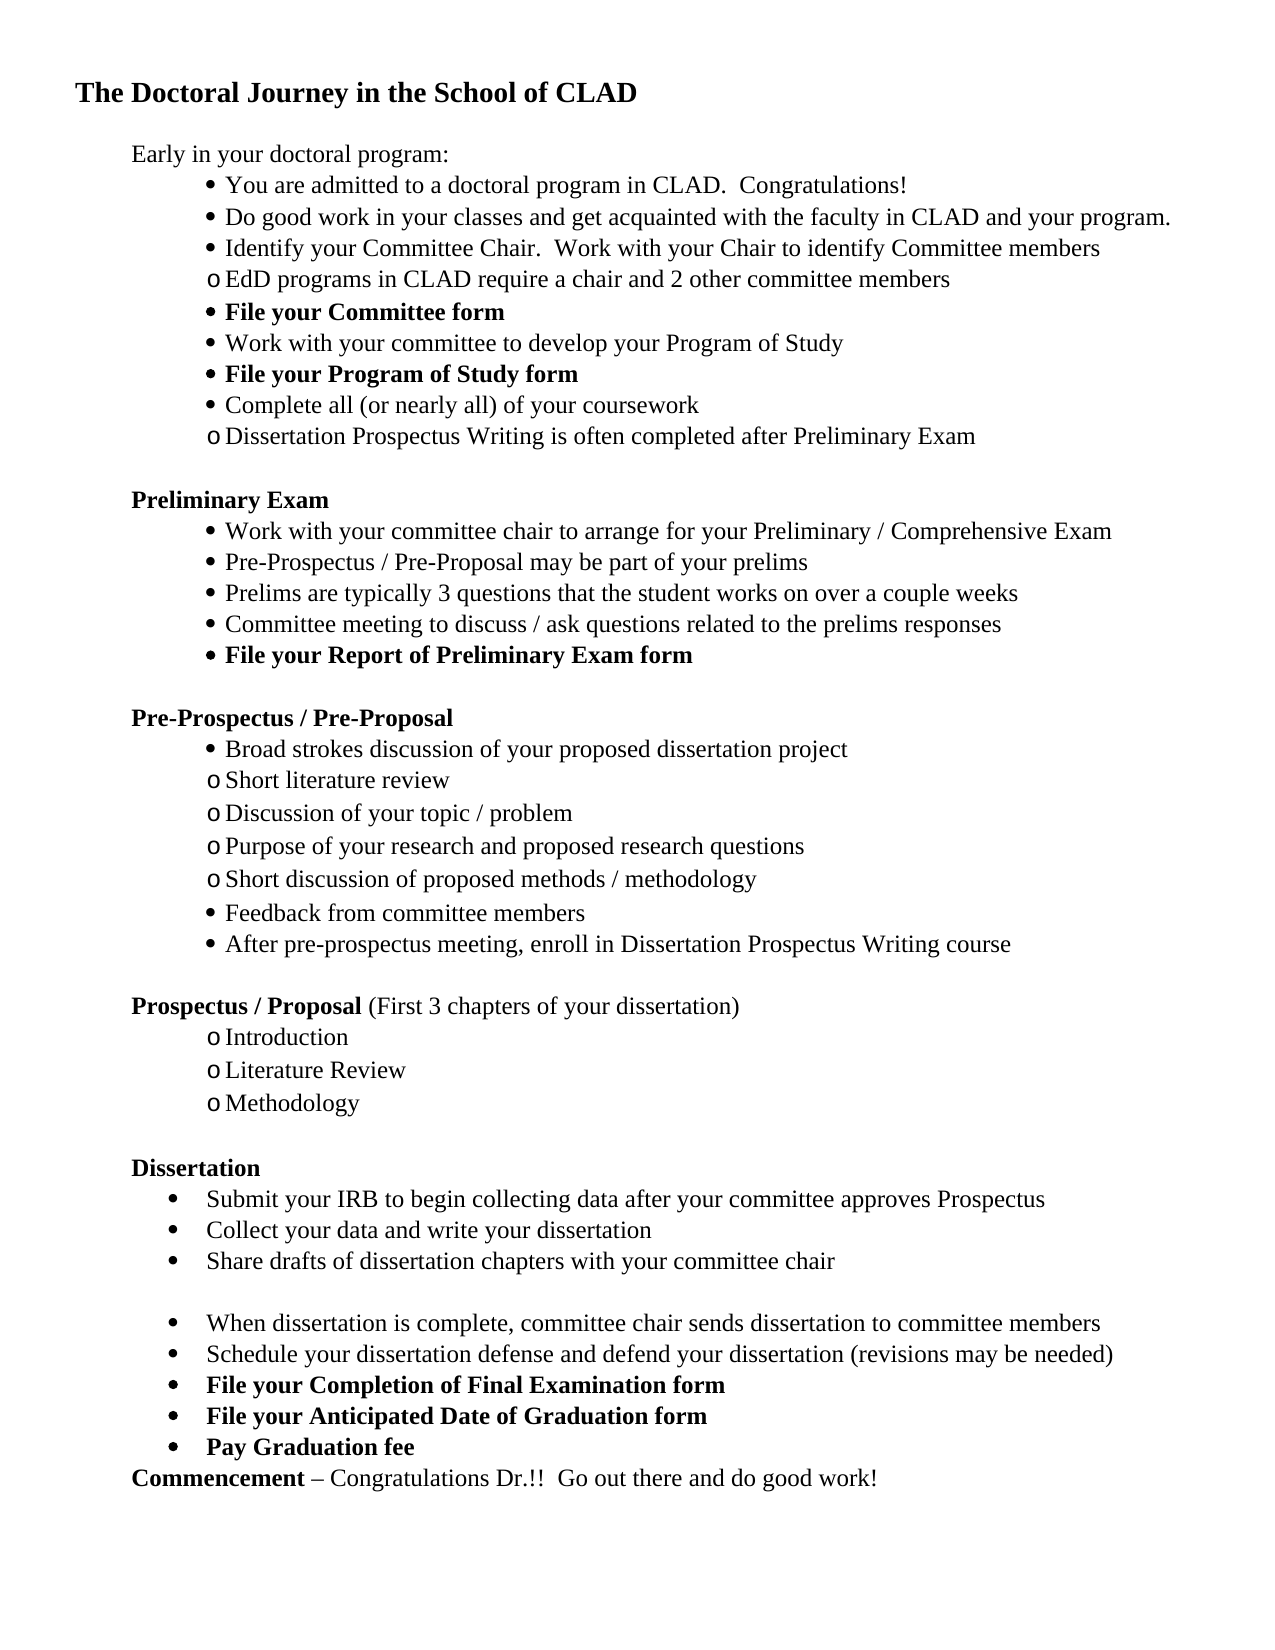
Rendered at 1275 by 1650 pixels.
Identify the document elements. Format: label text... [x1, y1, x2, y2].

list Prelims are typically 3 questions that the student works on over a couple weeks [150, 578, 1200, 607]
list Pay Graduation fee [169, 1432, 1200, 1461]
list Short discussion of proposed methods / methodology [150, 864, 1200, 895]
list File your Completion of Final Examination form [169, 1370, 1200, 1399]
list Short literature review [150, 765, 1200, 796]
list Identify your Committee Chair. Work with your Chair to identify Committee members [150, 233, 1200, 261]
list File your Report of Preliminary Exam form [150, 641, 1200, 669]
list Schedule your dissertation defense and defend your dissertation (revisions may be needed) [169, 1339, 1200, 1368]
list You are admitted to a doctoral program in CLAD. Congratulations! [150, 171, 1200, 199]
list Do good work in your classes and get acquainted with the faculty in CLAD and your program. [150, 202, 1200, 230]
list Introduction [150, 1022, 1200, 1053]
list Literature Review [150, 1055, 1200, 1086]
text Prospectus / Proposal (First 3 chapters of your dissertation) [75, 991, 1200, 1019]
list Discussion of your topic / problem [150, 798, 1200, 829]
list File your Committee form [150, 297, 1200, 326]
text Early in your doctoral program: [75, 139, 1200, 168]
list File your Program of Study form [150, 359, 1200, 388]
list Dissertation Prospectus Writing is often completed after Preliminary Exam [150, 421, 1200, 452]
list Committee meeting to discuss / ask questions related to the prelims responses [150, 609, 1200, 638]
text Commencement – Congratulations Dr.!! Go out there and do good work! [75, 1463, 1200, 1492]
list EdD programs in CLAD require a chair and 2 other committee members [150, 264, 1200, 294]
list Pre-Prospectus / Pre-Proposal may be part of your prelims [150, 547, 1200, 576]
list Submit your IRB to begin collecting data after your committee approves Prospectus [169, 1184, 1200, 1212]
list Complete all (or nearly all) of your coursework [150, 390, 1200, 419]
text Dissertation [75, 1153, 1200, 1181]
list Feedback from committee members [150, 898, 1200, 926]
text Pre-Prospectus / Pre-Proposal [75, 703, 1200, 731]
list Methodology [150, 1088, 1200, 1119]
list Work with your committee chair to arrange for your Preliminary / Comprehensive Exam [150, 516, 1200, 545]
list After pre-prospectus meeting, enroll in Dissertation Prospectus Writing course [150, 929, 1200, 957]
list Collect your data and write your dissertation [169, 1215, 1200, 1243]
text Preliminary Exam [75, 485, 1200, 514]
list When dissertation is complete, committee chair sends dissertation to committee members [169, 1308, 1200, 1337]
list Work with your committee to develop your Program of Study [150, 328, 1200, 357]
list Broad strokes discussion of your proposed dissertation project [150, 734, 1200, 762]
list File your Anticipated Date of Graduation form [169, 1401, 1200, 1430]
list Share drafts of dissertation chapters with your committee chair [169, 1246, 1200, 1274]
list Purpose of your research and proposed research questions [150, 831, 1200, 862]
